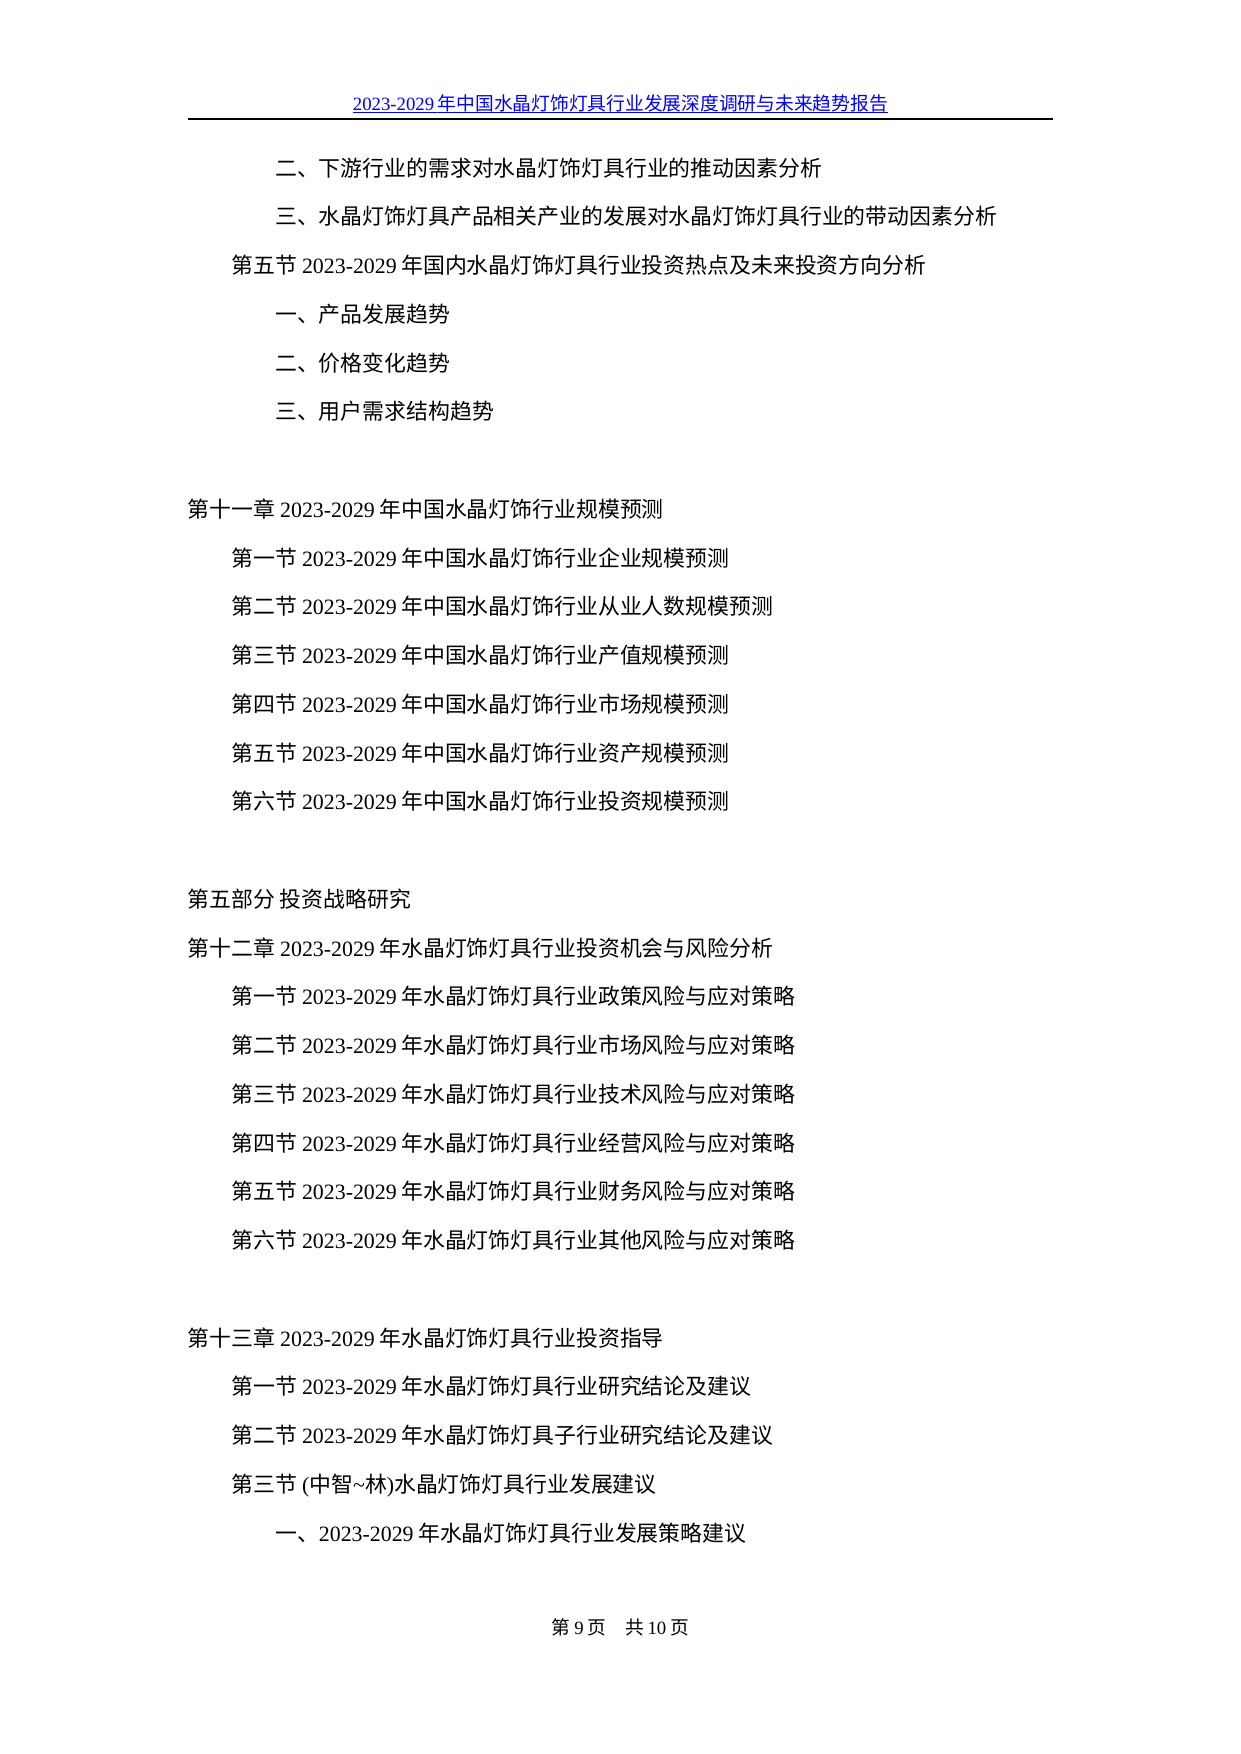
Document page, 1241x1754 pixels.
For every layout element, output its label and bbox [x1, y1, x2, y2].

text [187, 150, 1053, 1548]
